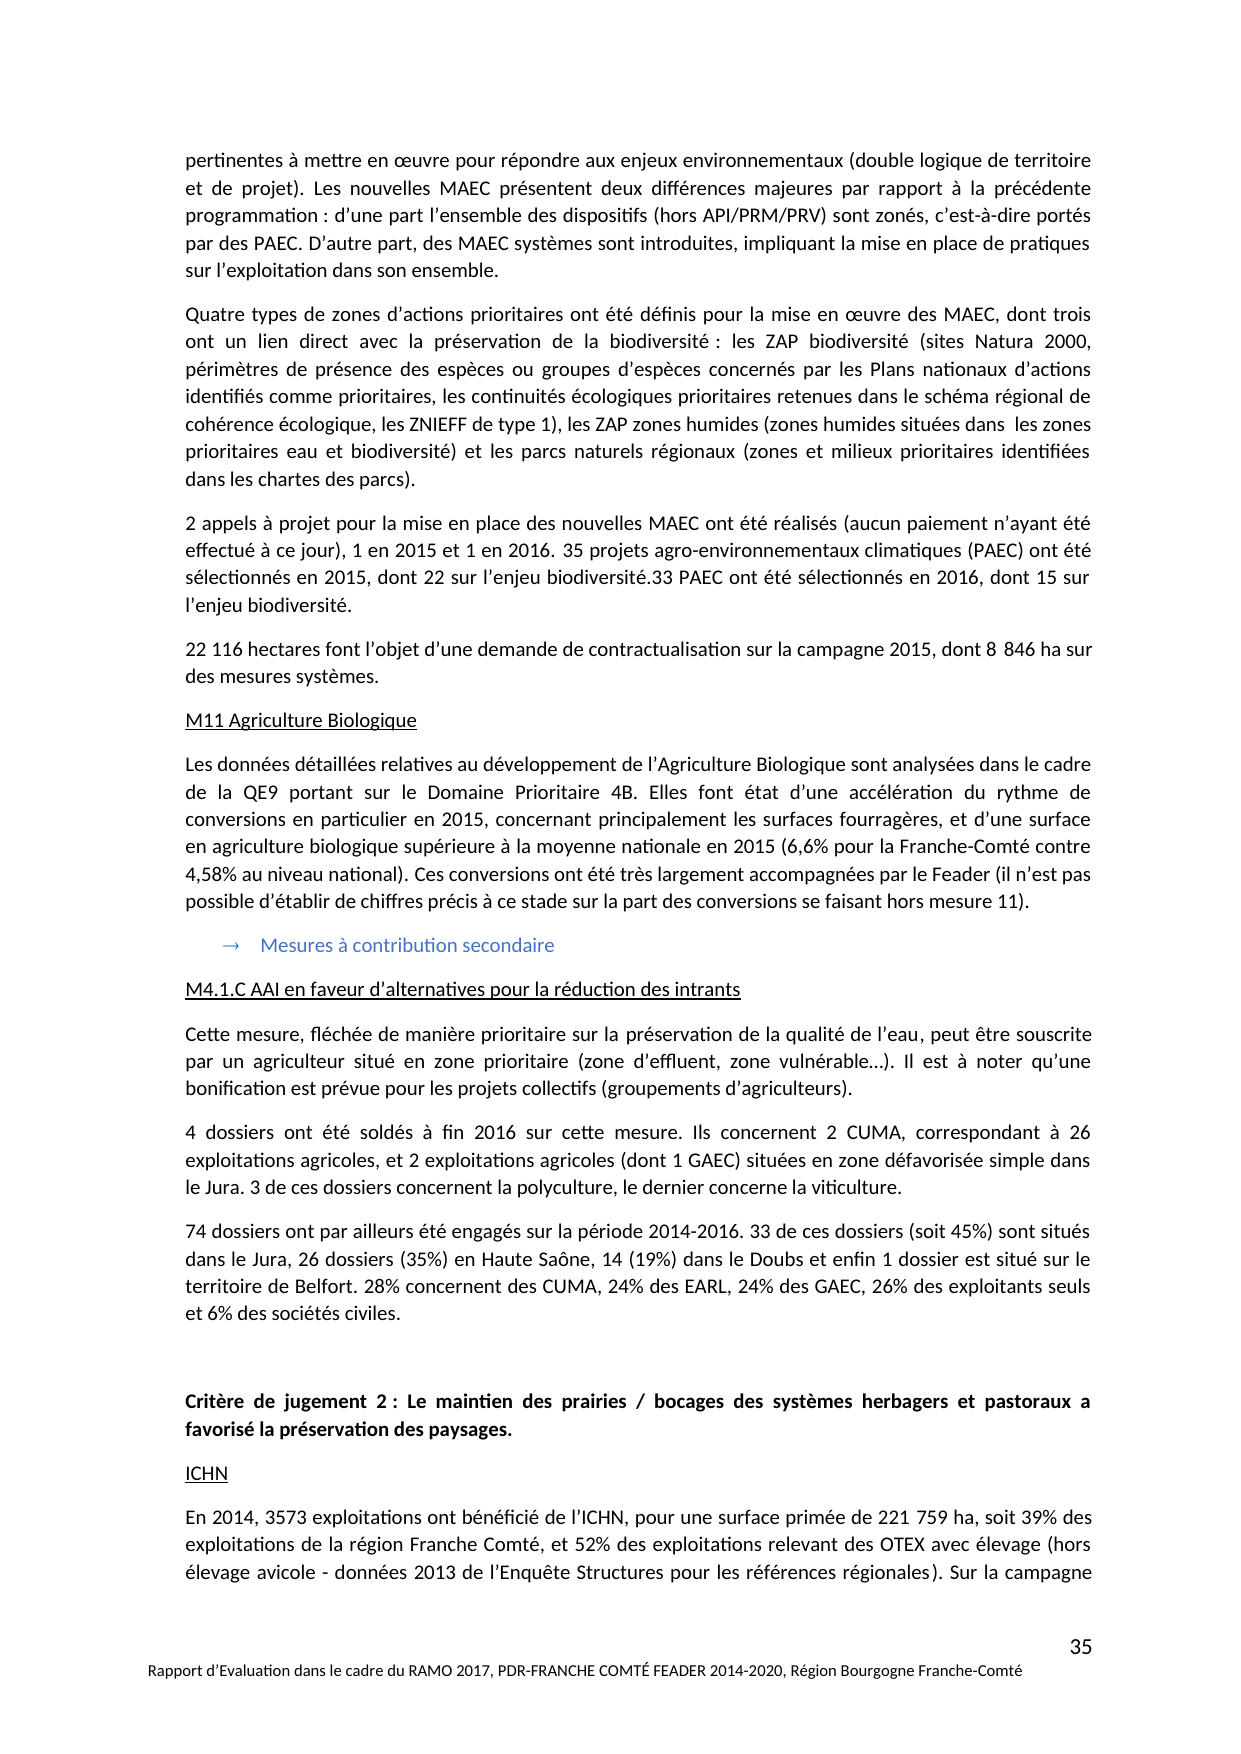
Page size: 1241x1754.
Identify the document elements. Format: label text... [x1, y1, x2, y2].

text Quatre types de zones d’actions prioritaires ont été définis pour la mise en œuvre des MAEC, dont trois ont un lien direct avec la préservation de la biodiversité : les ZAP biodiversité (sites Natura 2000, périmètres de présence des espèces ou groupes d’espèces concernés par les Plans nationaux d’actions identifiés comme prioritaires, les continuités écologiques prioritaires retenues dans le schéma régional de cohérence écologique, les ZNIEFF de type 1), les ZAP zones humides (zones humides situées dans les zones prioritaires eau et biodiversité) et les parcs naturels régionaux (zones et milieux prioritaires identifiées dans les chartes des parcs). [185, 301, 1092, 491]
text ICHN [185, 1460, 1092, 1486]
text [185, 1504, 1092, 1584]
text M11 Agriculture Biologique [185, 707, 1092, 733]
list Mesures à contribution secondaire [223, 933, 1092, 958]
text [185, 148, 1092, 283]
text M4.1.C AAI en faveur d’alternatives pour la réduction des intrants [185, 977, 1092, 1002]
text Critère de jugement 2 : Le maintien des prairies / bocages des systèmes herbagers et pastoraux a favorisé la préservation des paysages. [185, 1389, 1092, 1442]
text Les données détaillées relatives au développement de l’Agriculture Biologique sont analysées dans le cadre de la QE9 portant sur le Domaine Prioritaire 4B. Elles font état d’une accélération du rythme de conversions en particulier en 2015, concernant principalement les surfaces fourragères, et d’une surface en agriculture biologique supérieure à la moyenne nationale en 2015 (6,6% pour la Franche-Comté contre 4,58% au niveau national). Ces conversions ont été très largement accompagnées par le Feader (il n’est pas possible d’établir de chiffres précis à ce stade sur la part des conversions se faisant hors mesure 11). [185, 752, 1092, 914]
text Cette mesure, fléchée de manière prioritaire sur la préservation de la qualité de l’eau, peut être souscrite par un agriculteur situé en zone prioritaire (zone d’effluent, zone vulnérable…). Il est à noter qu’une bonification est prévue pour les projets collectifs (groupements d’agriculteurs). [185, 1021, 1092, 1101]
text 74 dossiers ont par ailleurs été engagés sur la période 2014-2016. 33 de ces dossiers (soit 45%) sont situés dans le Jura, 26 dossiers (35%) en Haute Saône, 14 (19%) dans le Doubs et enfin 1 dossier est situé sur le territoire de Belfort. 28% concernent des CUMA, 24% des EARL, 24% des GAEC, 26% des exploitants seuls et 6% des sociétés civiles. [185, 1218, 1092, 1326]
text 22 116 hectares font l’objet d’une demande de contractualisation sur la campagne 2015, dont 8 846 ha sur des mesures systèmes. [185, 636, 1092, 689]
text 4 dossiers ont été soldés à fin 2016 sur cette mesure. Ils concernent 2 CUMA, correspondant à 26 exploitations agricoles, et 2 exploitations agricoles (dont 1 GAEC) situées en zone défavorisée simple dans le Jura. 3 de ces dossiers concernent la polyculture, le dernier concerne la viticulture. [185, 1119, 1092, 1200]
text 2 appels à projet pour la mise en place des nouvelles MAEC ont été réalisés (aucun paiement n’ayant été effectué à ce jour), 1 en 2015 et 1 en 2016. 35 projets agro-environnementaux climatiques (PAEC) ont été sélectionnés en 2015, dont 22 sur l’enjeu biodiversité.33 PAEC ont été sélectionnés en 2016, dont 15 sur l’enjeu biodiversité. [185, 510, 1092, 617]
